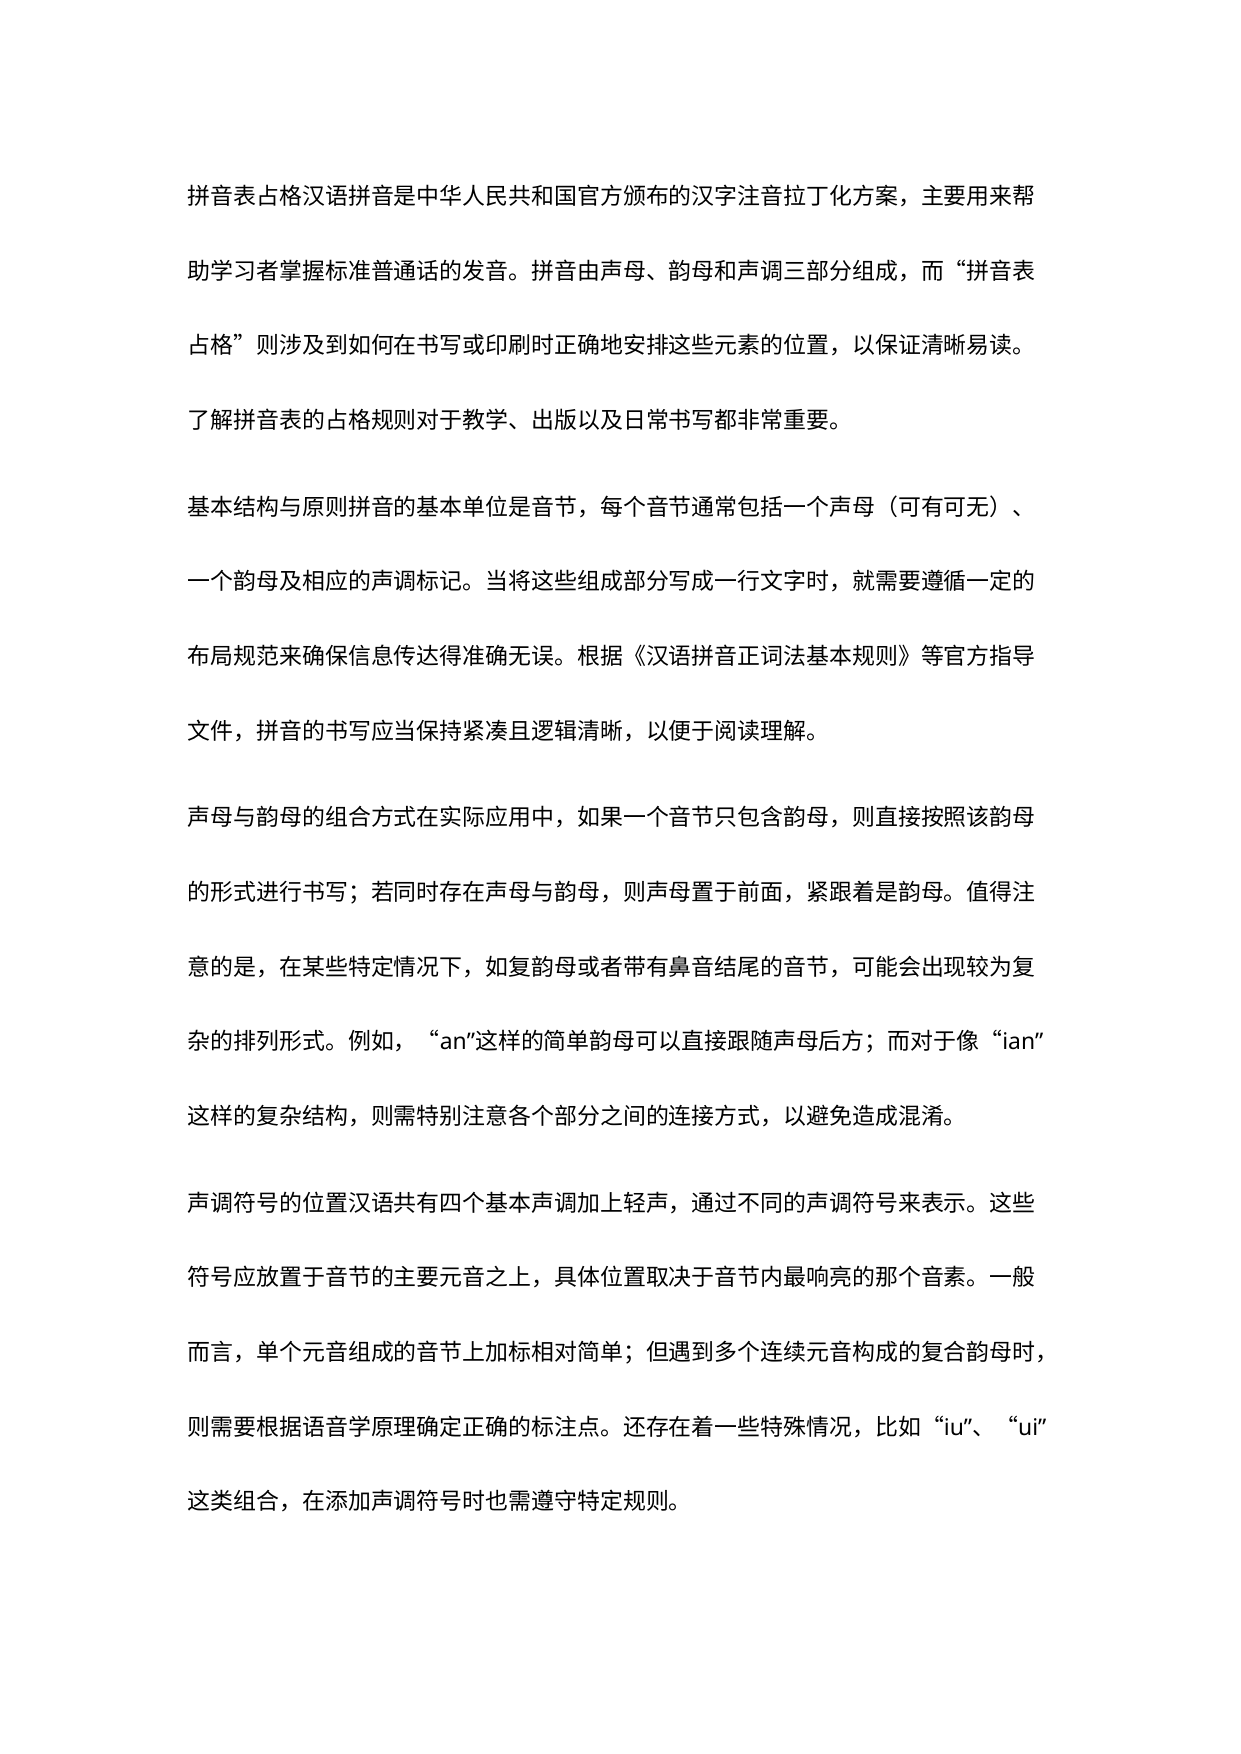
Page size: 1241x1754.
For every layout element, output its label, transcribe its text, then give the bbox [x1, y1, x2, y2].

text 声母与韵母的组合方式在实际应用中，如果一个音节只包含韵母，则直接按照该韵母的形式进行书写；若同时存在声母与韵母，则声母置于前面，紧跟着是韵母。值得注意的是，在某些特定情况下，如复韵母或者带有鼻音结尾的音节，可能会出现较为复杂的排列形式。例如，“an”这样的简单韵母可以直接跟随声母后方；而对于像“ian”这样的复杂结构，则需特别注意各个部分之间的连接方式，以避免造成混淆。 [187, 783, 1053, 1147]
text 声调符号的位置汉语共有四个基本声调加上轻声，通过不同的声调符号来表示。这些符号应放置于音节的主要元音之上，具体位置取决于音节内最响亮的那个音素。一般而言，单个元音组成的音节上加标相对简单；但遇到多个连续元音构成的复合韵母时，则需要根据语音学原理确定正确的标注点。还存在着一些特殊情况，比如“iu”、“ui”这类组合，在添加声调符号时也需遵守特定规则。 [187, 1168, 1053, 1532]
text 拼音表占格汉语拼音是中华人民共和国官方颁布的汉字注音拉丁化方案，主要用来帮助学习者掌握标准普通话的发音。拼音由声母、韵母和声调三部分组成，而“拼音表占格”则涉及到如何在书写或印刷时正确地安排这些元素的位置，以保证清晰易读。了解拼音表的占格规则对于教学、出版以及日常书写都非常重要。 [187, 162, 1053, 451]
text 基本结构与原则拼音的基本单位是音节，每个音节通常包括一个声母（可有可无）、一个韵母及相应的声调标记。当将这些组成部分写成一行文字时，就需要遵循一定的布局规范来确保信息传达得准确无误。根据《汉语拼音正词法基本规则》等官方指导文件，拼音的书写应当保持紧凑且逻辑清晰，以便于阅读理解。 [187, 473, 1053, 762]
